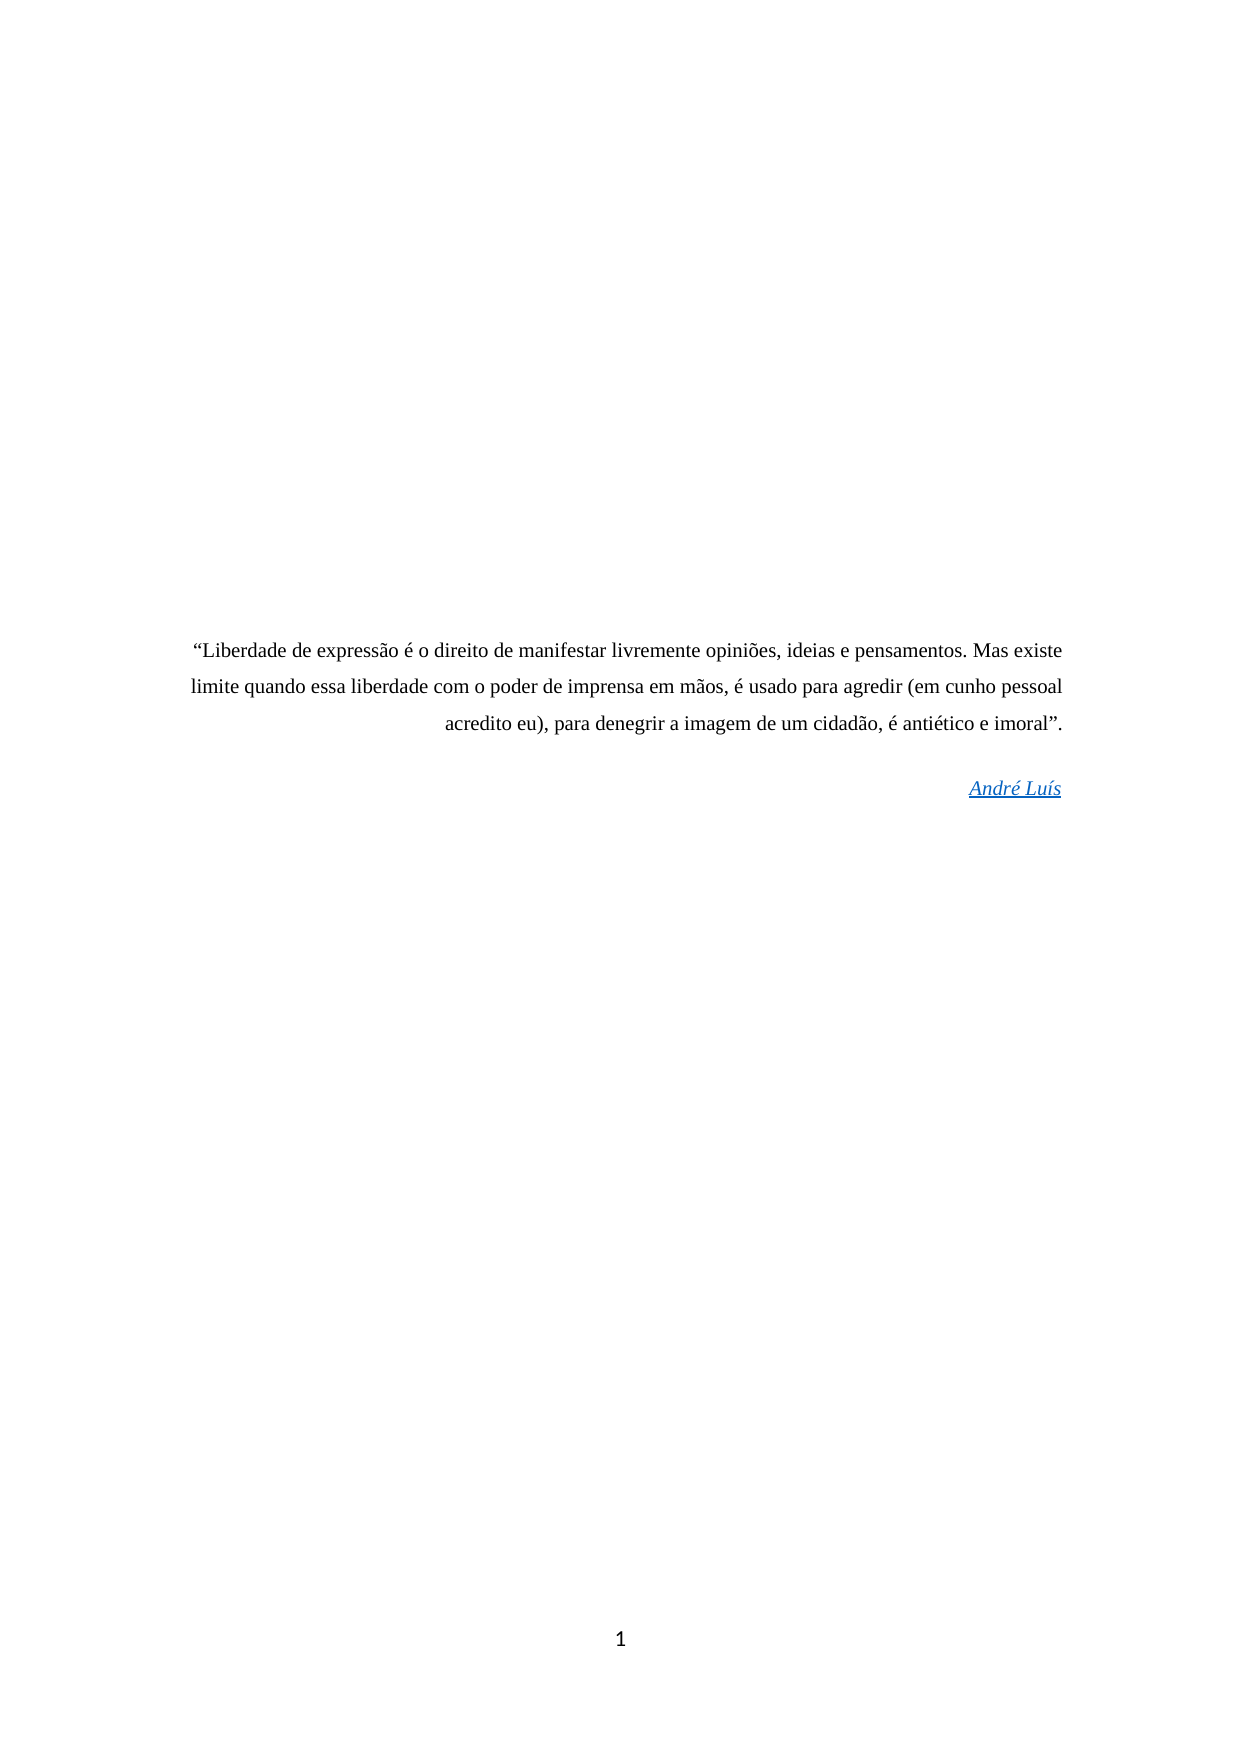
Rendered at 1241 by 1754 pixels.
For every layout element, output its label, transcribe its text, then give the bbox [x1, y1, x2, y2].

text André Luís [177, 776, 1063, 800]
text “Liberdade de expressão é o direito de manifestar livremente opiniões, ideias e pensamentos. Mas existe limite quando essa liberdade com o poder de imprensa em mãos, é usado para agredir (em cunho pessoal acredito eu), para denegrir a imagem de um cidadão, é antiético e imoral”. [177, 638, 1063, 734]
